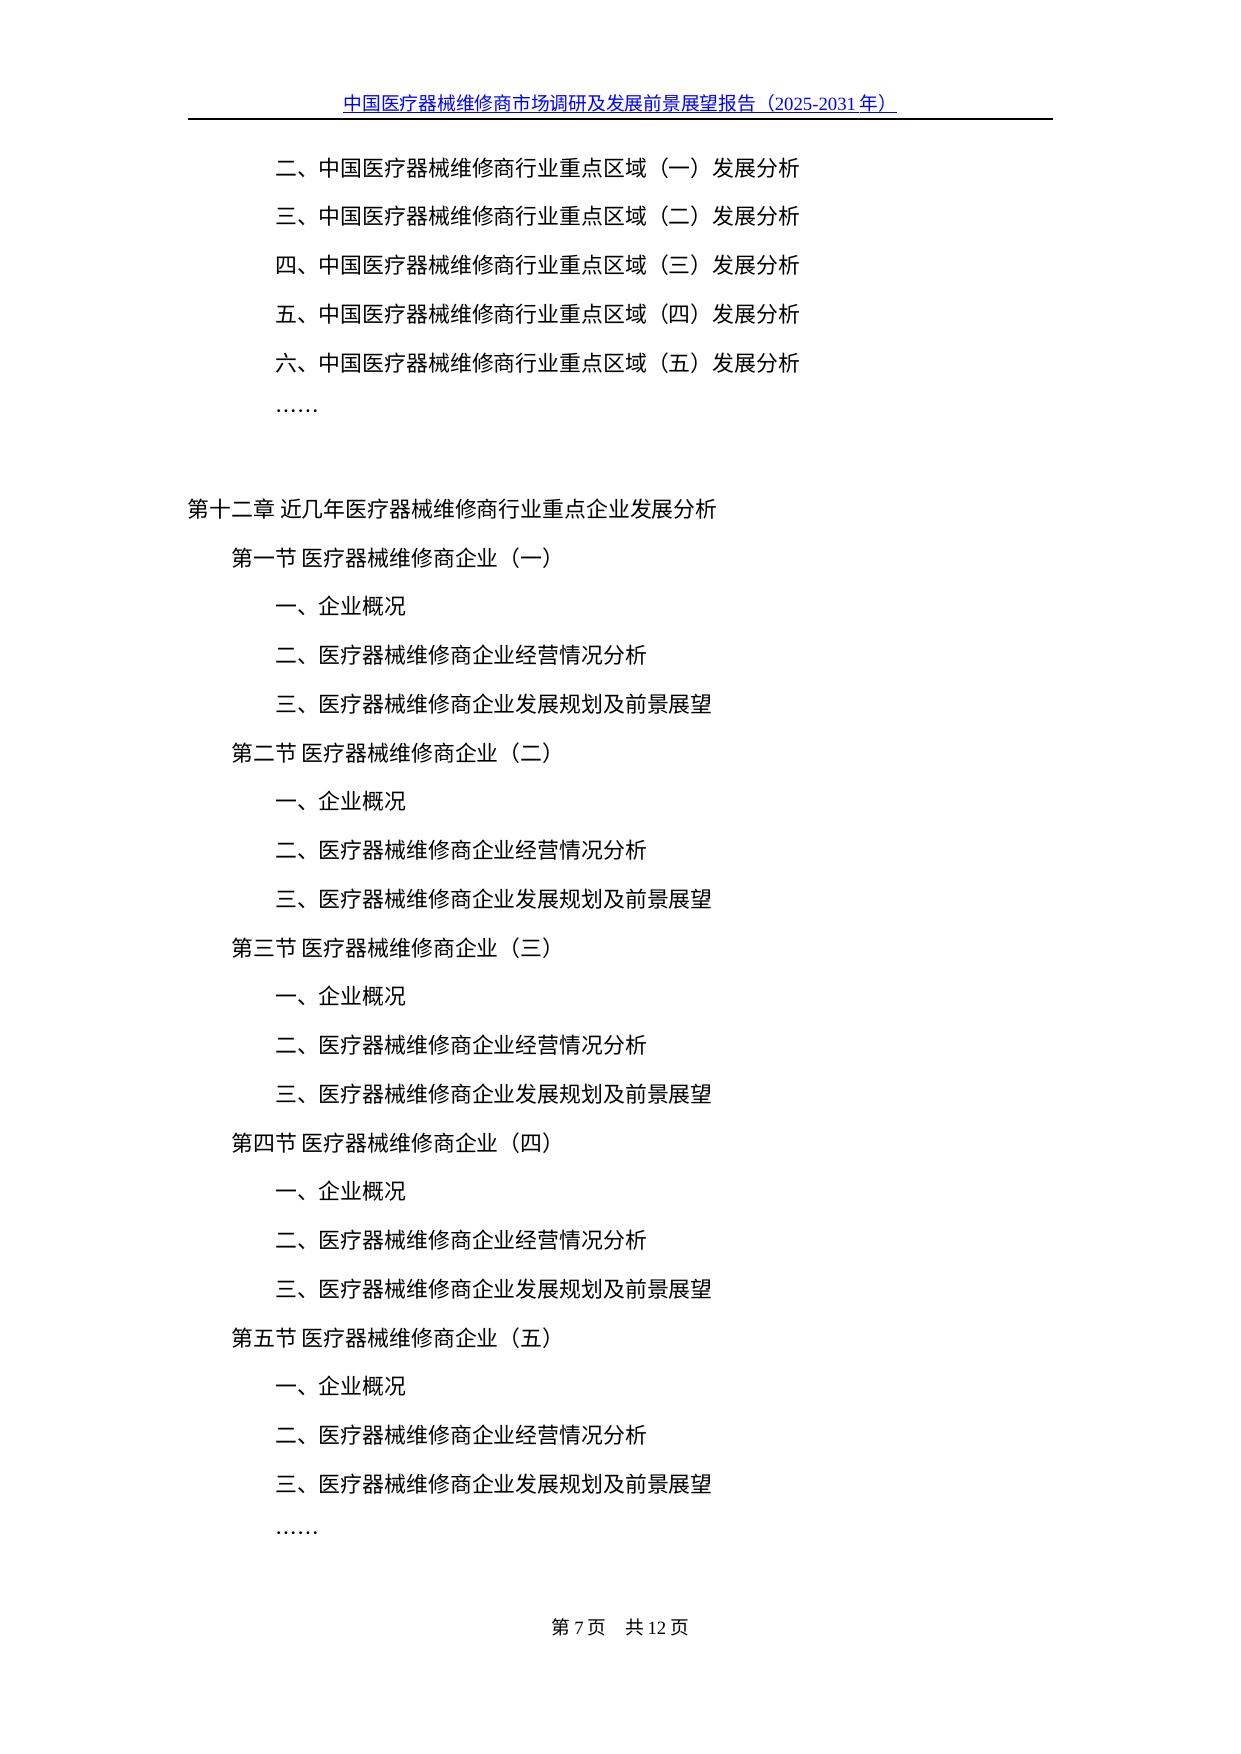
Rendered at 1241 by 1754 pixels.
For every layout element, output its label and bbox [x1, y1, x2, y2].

text [187, 150, 1053, 1548]
